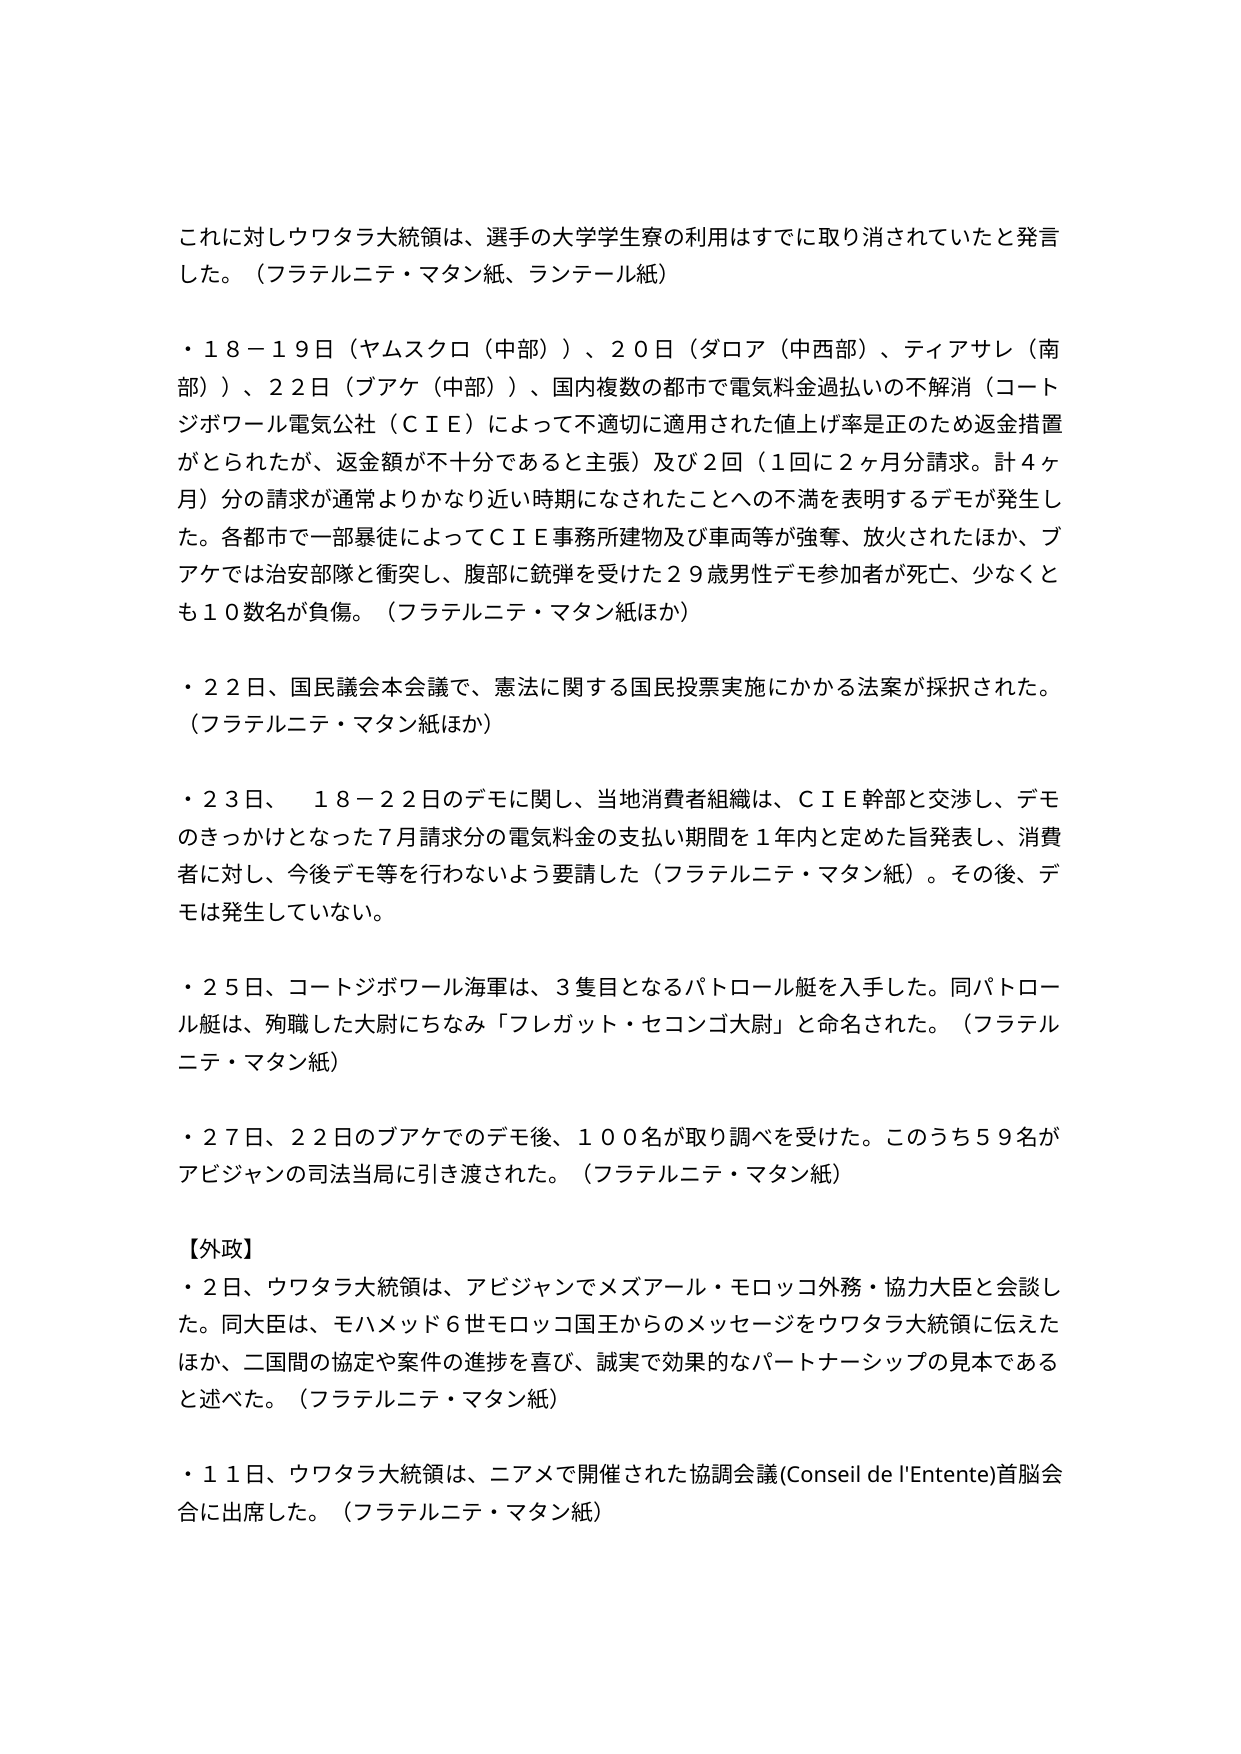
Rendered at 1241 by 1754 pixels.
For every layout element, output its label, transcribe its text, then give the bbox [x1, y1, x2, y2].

text ・２日、ウワタラ大統領は、アビジャンでメズアール・モロッコ外務・協力大臣と会談した。同大臣は、モハメッド６世モロッコ国王からのメッセージをウワタラ大統領に伝えたほか、二国間の協定や案件の進捗を喜び、誠実で効果的なパートナーシップの見本であると述べた。（フラテルニテ・マタン紙） [177, 1267, 1063, 1417]
text ・２２日、国民議会本会議で、憲法に関する国民投票実施にかかる法案が採択された。（フラテルニテ・マタン紙ほか） [177, 667, 1063, 742]
text ・１１日、ウワタラ大統領は、ニアメで開催された協調会議(Conseil de l'Entente)首脳会合に出席した。（フラテルニテ・マタン紙） [177, 1454, 1063, 1529]
text 【外政】 [177, 1229, 1063, 1267]
text ・２７日、２２日のブアケでのデモ後、１００名が取り調べを受けた。このうち５９名がアビジャンの司法当局に引き渡された。（フラテルニテ・マタン紙） [177, 1117, 1063, 1192]
text ・２５日、コートジボワール海軍は、３隻目となるパトロール艇を入手した。同パトロール艇は、殉職した大尉にちなみ「フレガット・セコンゴ大尉」と命名された。（フラテルニテ・マタン紙） [177, 967, 1063, 1079]
text ・１８－１９日（ヤムスクロ（中部））、２０日（ダロア（中西部）、ティアサレ（南部））、２２日（ブアケ（中部））、国内複数の都市で電気料金過払いの不解消（コートジボワール電気公社（ＣＩＥ）によって不適切に適用された値上げ率是正のため返金措置がとられたが、返金額が不十分であると主張）及び２回（１回に２ヶ月分請求。計４ヶ月）分の請求が通常よりかなり近い時期になされたことへの不満を表明するデモが発生した。各都市で一部暴徒によってＣＩＥ事務所建物及び車両等が強奪、放火されたほか、ブアケでは治安部隊と衝突し、腹部に銃弾を受けた２９歳男性デモ参加者が死亡、少なくとも１０数名が負傷。（フラテルニテ・マタン紙ほか） [177, 329, 1063, 629]
text ・２３日、 １８－２２日のデモに関し、当地消費者組織は、ＣＩＥ幹部と交渉し、デモのきっかけとなった７月請求分の電気料金の支払い期間を１年内と定めた旨発表し、消費者に対し、今後デモ等を行わないよう要請した（フラテルニテ・マタン紙）。その後、デモは発生していない。 [177, 779, 1063, 929]
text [177, 217, 1063, 292]
